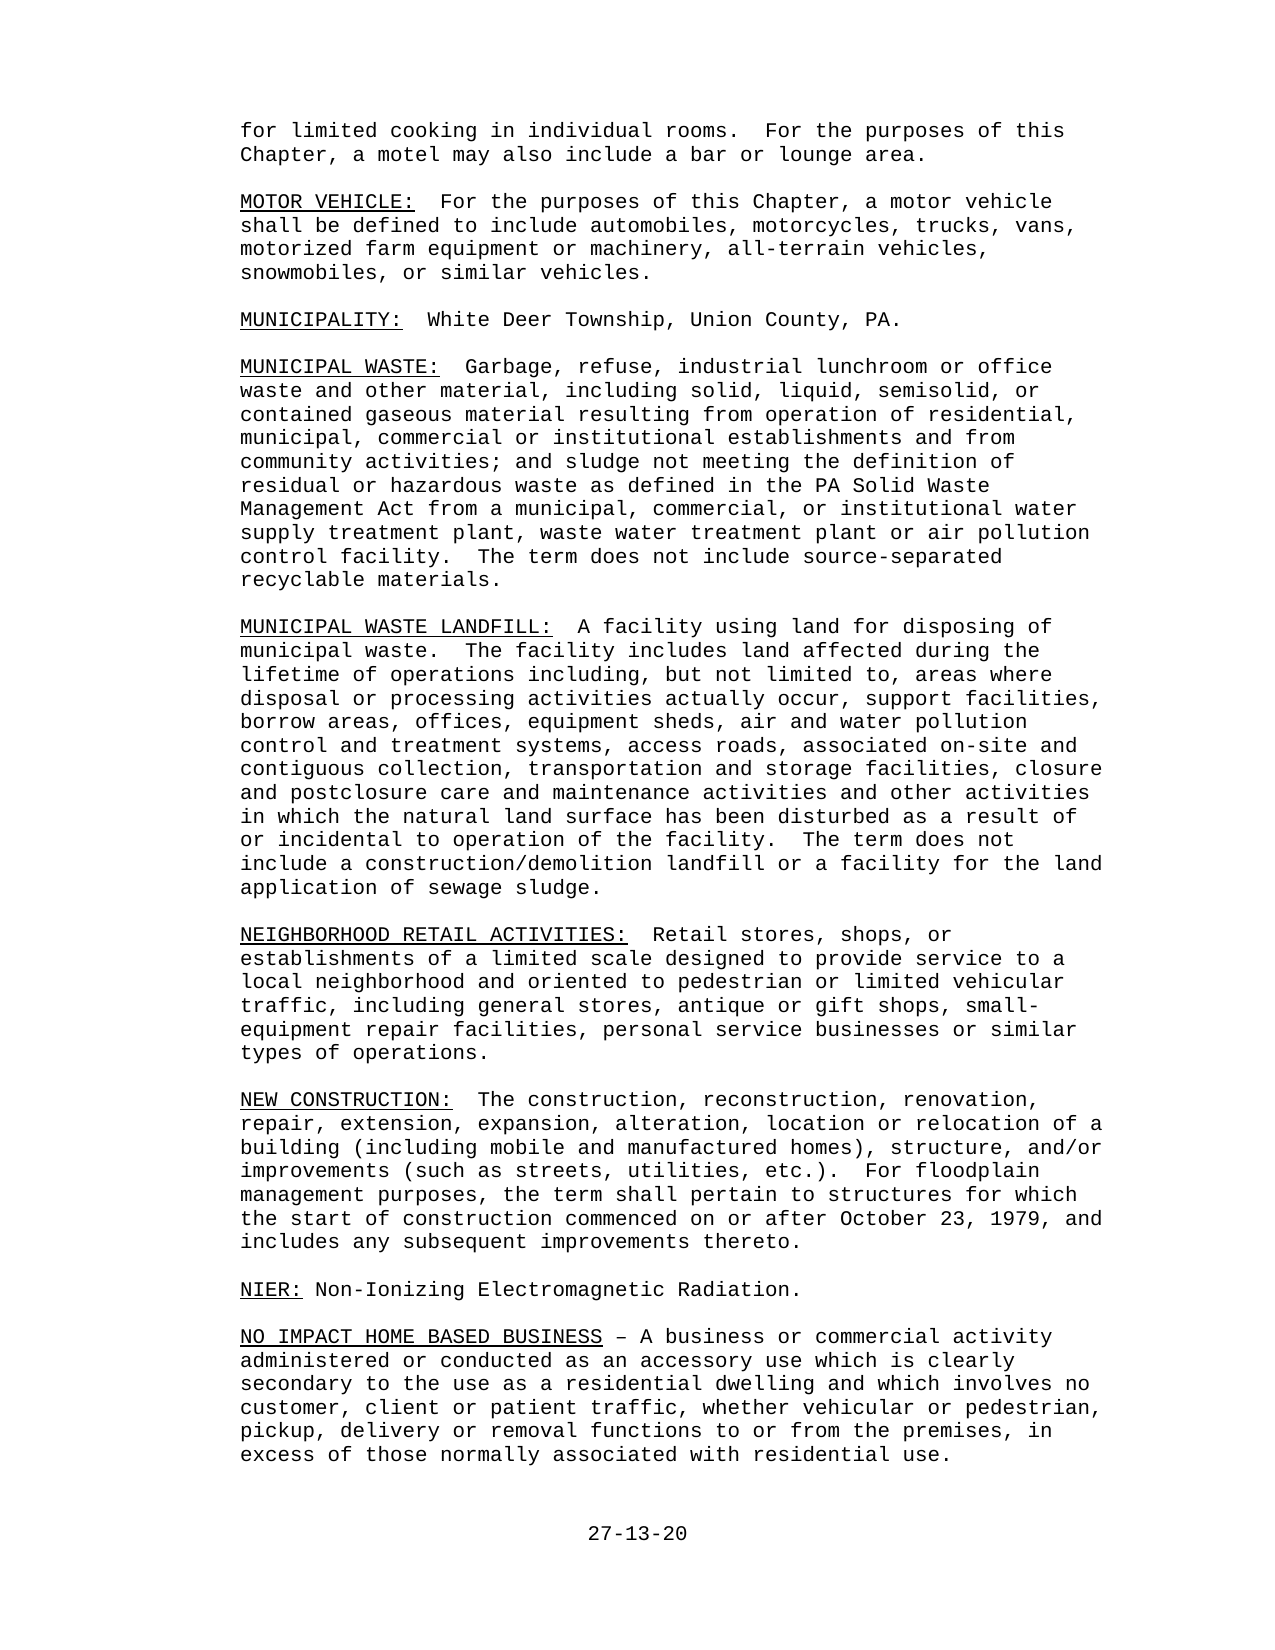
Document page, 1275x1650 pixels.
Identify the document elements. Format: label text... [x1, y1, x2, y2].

text NEW CONSTRUCTION: The construction, reconstruction, renovation, repair, extension, expansion, alteration, location or relocation of a building (including mobile and manufactured homes), structure, and/or improvements (such as streets, utilities, etc.). For floodplain management purposes, the term shall pertain to structures for which the start of construction commenced on or after October 23, 1979, and includes any subsequent improvements thereto. [165, 1089, 1110, 1255]
text NIER: Non-Ionizing Electromagnetic Radiation. [165, 1279, 1110, 1302]
text MUNICIPAL WASTE: Garbage, refuse, industrial lunchroom or office waste and other material, including solid, liquid, semisolid, or contained gaseous material resulting from operation of residential, municipal, commercial or institutional establishments and from community activities; and sludge not meeting the definition of residual or hazardous waste as defined in the PA Solid Waste Management Act from a municipal, commercial, or institutional water supply treatment plant, waste water treatment plant or air pollution control facility. The term does not include source-separated recyclable materials. [165, 356, 1110, 593]
text local neighborhood and oriented to pedestrian or limited vehicular traffic, including general stores, antique or gift shops, small- equipment repair facilities, personal service businesses or similar types of operations. [165, 971, 1110, 1066]
text MUNICIPAL WASTE LANDFILL: A facility using land for disposing of municipal waste. The facility includes land affected during the lifetime of operations including, but not limited to, areas where disposal or processing activities actually occur, support facilities, borrow areas, offices, equipment sheds, air and water pollution control and treatment systems, access roads, associated on-site and contiguous collection, transportation and storage facilities, closure and postclosure care and maintenance activities and other activities in which the natural land surface has been disturbed as a result of or incidental to operation of the facility. The term does not include a construction/demolition landfill or a facility for the land application of sewage sludge. [165, 617, 1110, 900]
text NEIGHBORHOOD RETAIL ACTIVITIES: Retail stores, shops, or establishments of a limited scale designed to provide service to a [165, 924, 1110, 971]
text MUNICIPALITY: White Deer Township, Union County, PA. [165, 309, 1110, 333]
text MOTOR VEHICLE: For the purposes of this Chapter, a motor vehicle shall be defined to include automobiles, motorcycles, trucks, vans, motorized farm equipment or machinery, all-terrain vehicles, snowmobiles, or similar vehicles. [165, 191, 1110, 286]
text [165, 120, 1110, 167]
text NO IMPACT HOME BASED BUSINESS – A business or commercial activity administered or conducted as an accessory use which is clearly secondary to the use as a residential dwelling and which involves no customer, client or patient traffic, whether vehicular or pedestrian, pickup, delivery or removal functions to or from the premises, in excess of those normally associated with residential use. [165, 1326, 1110, 1468]
